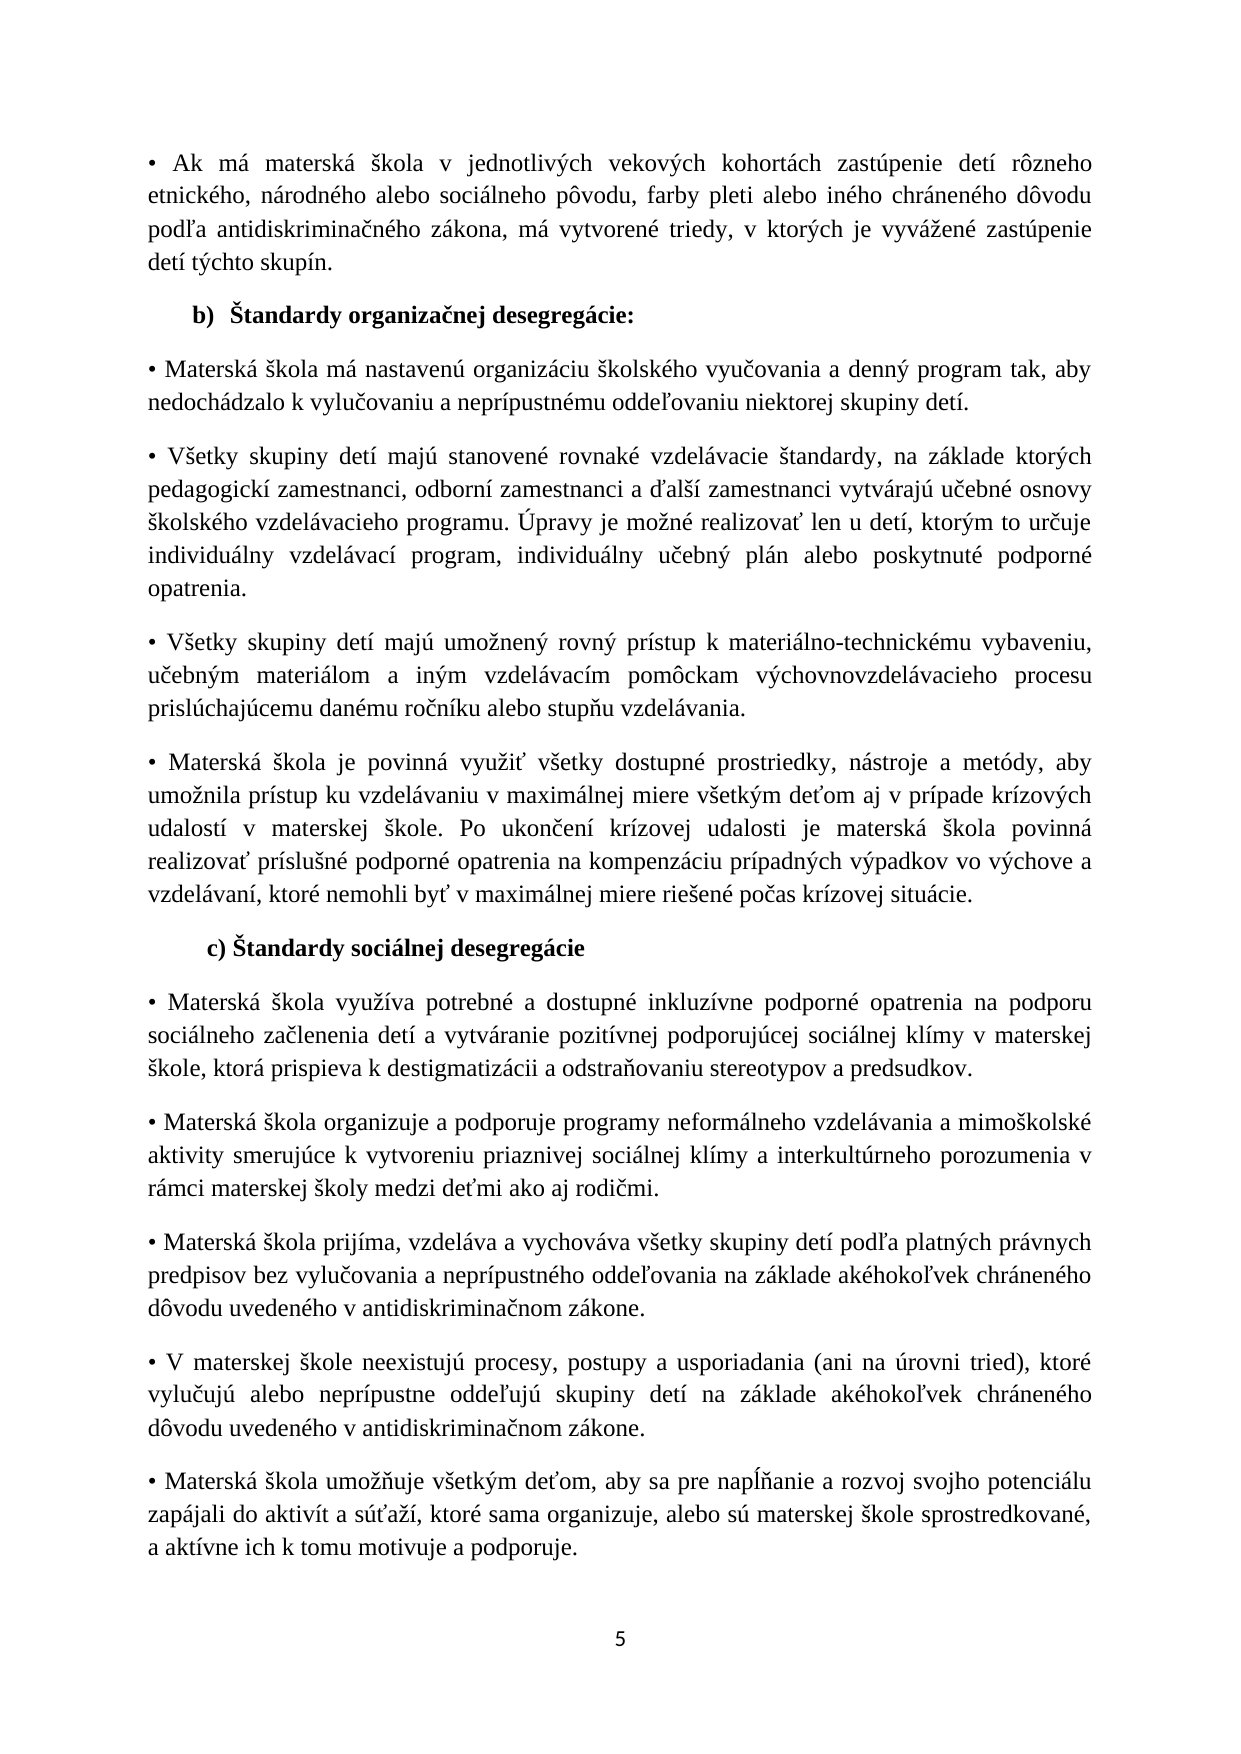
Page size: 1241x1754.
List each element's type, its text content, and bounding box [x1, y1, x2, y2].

text c) Štandardy sociálnej desegregácie [207, 933, 1093, 962]
text • Všetky skupiny detí majú umožnený rovný prístup k materiálno-technickému vybaveniu, učebným materiálom a iným vzdelávacím pomôckam výchovnovzdelávacieho procesu prislúchajúcemu danému ročníku alebo stupňu vzdelávania. [148, 627, 1093, 722]
text • Všetky skupiny detí majú stanovené rovnaké vzdelávacie štandardy, na základe ktorých pedagogickí zamestnanci, odborní zamestnanci a ďalší zamestnanci vytvárajú učebné osnovy školského vzdelávacieho programu. Úpravy je možné realizovať len u detí, ktorým to určuje individuálny vzdelávací program, individuálny učebný plán alebo poskytnuté podporné opatrenia. [148, 441, 1093, 602]
list Štandardy organizačnej desegregácie: [192, 301, 1093, 329]
text • Materská škola prijíma, vzdeláva a vychováva všetky skupiny detí podľa platných právnych predpisov bez vylučovania a neprípustného oddeľovania na základe akéhokoľvek chráneného dôvodu uvedeného v antidiskriminačnom zákone. [148, 1227, 1093, 1321]
text • V materskej škole neexistujú procesy, postupy a usporiadania (ani na úrovni tried), ktoré vylučujú alebo neprípustne oddeľujú skupiny detí na základe akéhokoľvek chráneného dôvodu uvedeného v antidiskriminačnom zákone. [148, 1347, 1093, 1441]
text • Materská škola je povinná využiť všetky dostupné prostriedky, nástroje a metódy, aby umožnila prístup ku vzdelávaniu v maximálnej miere všetkým deťom aj v prípade krízových udalostí v materskej škole. Po ukončení krízovej udalosti je materská škola povinná realizovať príslušné podporné opatrenia na kompenzáciu prípadných výpadkov vo výchove a vzdelávaní, ktoré nemohli byť v maximálnej miere riešené počas krízovej situácie. [148, 747, 1093, 908]
text • Materská škola využíva potrebné a dostupné inkluzívne podporné opatrenia na podporu sociálneho začlenenia detí a vytváranie pozitívnej podporujúcej sociálnej klímy v materskej škole, ktorá prispieva k destigmatizácii a odstraňovaniu stereotypov a predsudkov. [148, 987, 1093, 1082]
text • Materská škola umožňuje všetkým deťom, aby sa pre napĺňanie a rozvoj svojho potenciálu zapájali do aktivít a súťaží, ktoré sama organizuje, alebo sú materskej škole sprostredkované, a aktívne ich k tomu motivuje a podporuje. [148, 1466, 1093, 1561]
text • Ak má materská škola v jednotlivých vekových kohortách zastúpenie detí rôzneho etnického, národného alebo sociálneho pôvodu, farby pleti alebo iného chráneného dôvodu podľa antidiskriminačného zákona, má vytvorené triedy, v ktorých je vyvážené zastúpenie detí týchto skupín. [148, 148, 1093, 275]
text • Materská škola organizuje a podporuje programy neformálneho vzdelávania a mimoškolské aktivity smerujúce k vytvoreniu priaznivej sociálnej klímy a interkultúrneho porozumenia v rámci materskej školy medzi deťmi ako aj rodičmi. [148, 1107, 1093, 1202]
text • Materská škola má nastavenú organizáciu školského vyučovania a denný program tak, aby nedochádzalo k vylučovaniu a neprípustnému oddeľovaniu niektorej skupiny detí. [148, 354, 1093, 416]
